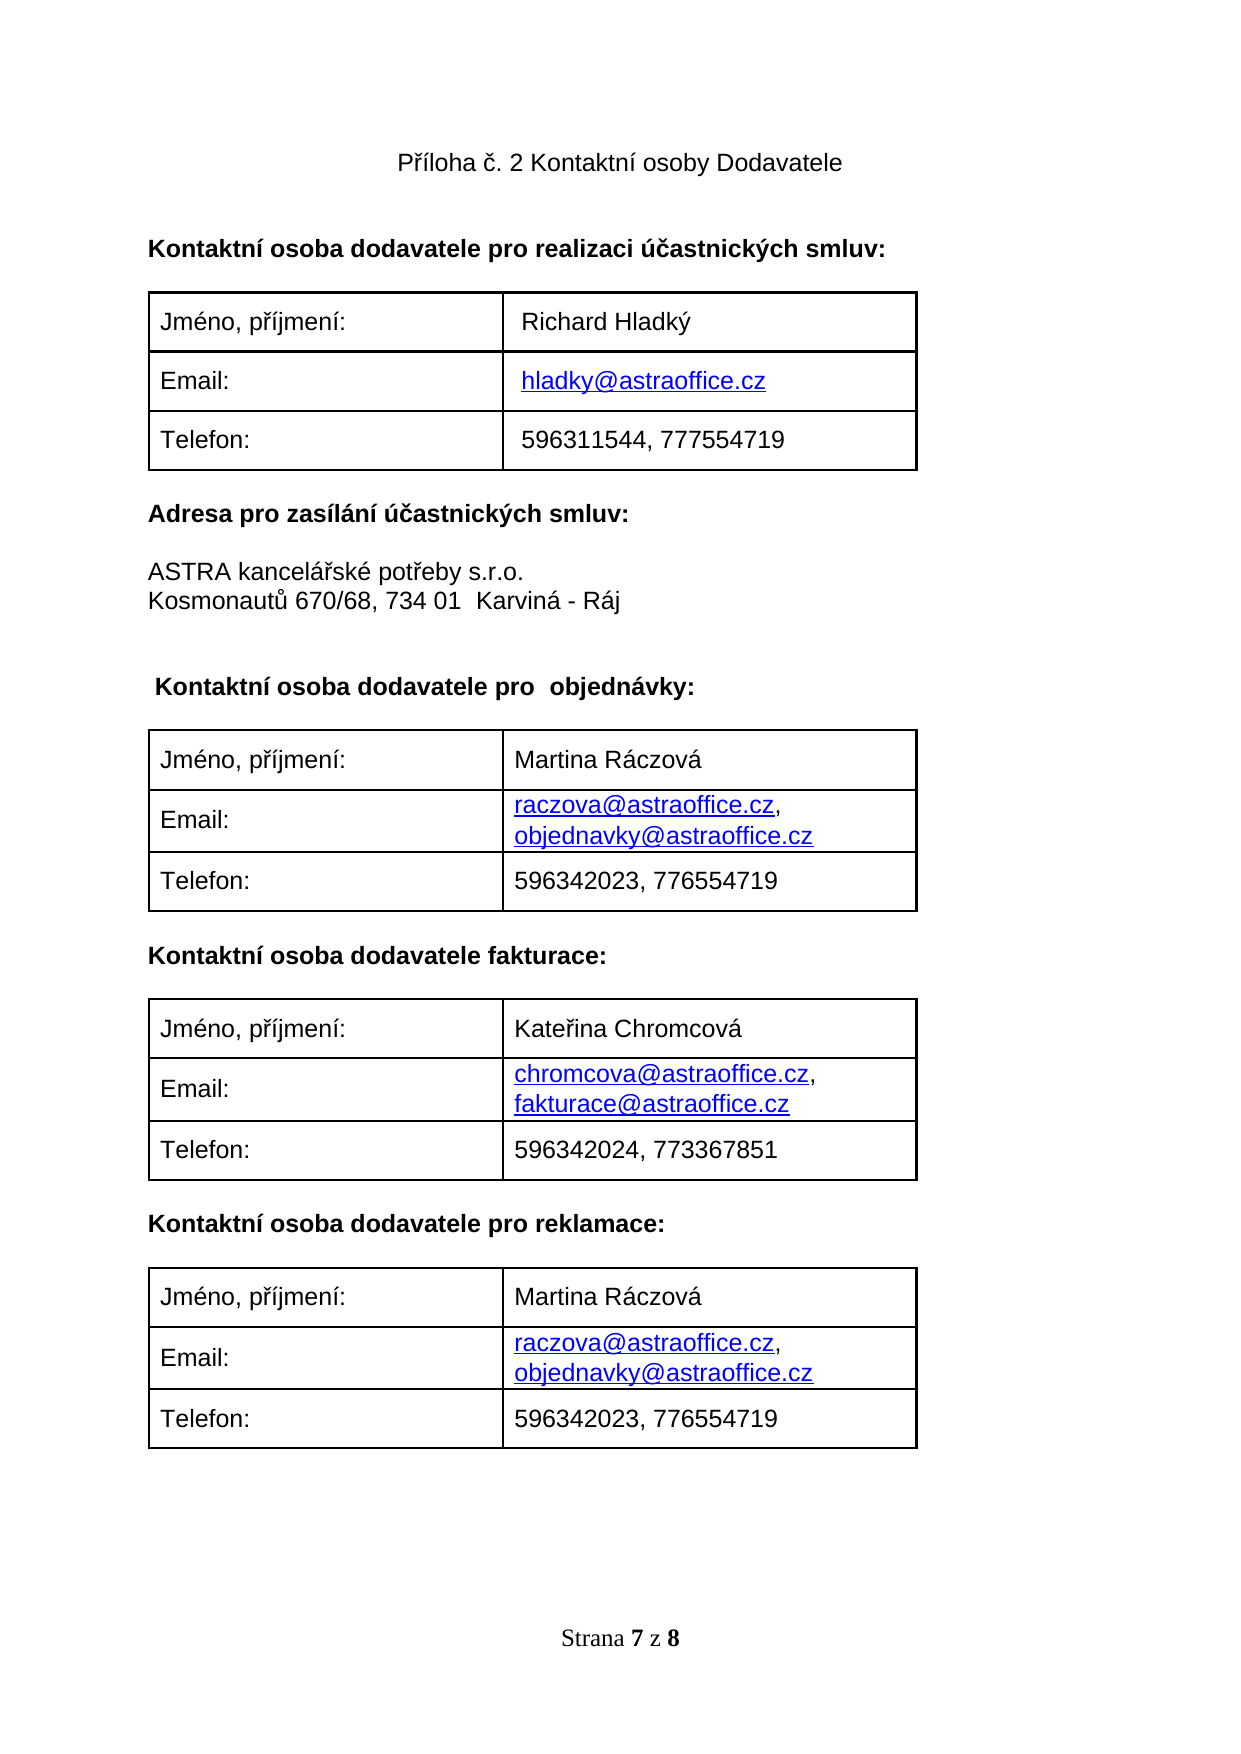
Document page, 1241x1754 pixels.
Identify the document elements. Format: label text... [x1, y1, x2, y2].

text Adresa pro zasílání účastnických smluv: [148, 499, 1093, 528]
text Kontaktní osoba dodavatele pro realizaci účastnických smluv: [148, 234, 1093, 263]
table_cell Email: [150, 353, 502, 409]
table_header Martina Ráczová [504, 731, 915, 788]
table_cell Email: [150, 1059, 502, 1119]
table_cell Email: [150, 791, 502, 851]
text Kontaktní osoba dodavatele fakturace: [148, 941, 1093, 969]
table_cell Email: [150, 1328, 502, 1388]
table_cell raczova@astraoffice.cz, objednavky@astraoffice.cz [504, 1328, 915, 1388]
table_cell 596342024, 773367851 [504, 1122, 915, 1178]
table_header Jméno, příjmení: [150, 1269, 502, 1326]
text Kosmonautů 670/68, 734 01 Karviná - Ráj [148, 586, 1093, 614]
table_cell hladky@astraoffice.cz [504, 353, 915, 409]
table_cell Telefon: [150, 1122, 502, 1178]
table_header Kateřina Chromcová [504, 1000, 915, 1057]
text Kontaktní osoba dodavatele pro reklamace: [148, 1209, 1093, 1238]
table_cell Telefon: [150, 412, 502, 468]
table_cell chromcova@astraoffice.cz, fakturace@astraoffice.cz [504, 1059, 915, 1119]
text ASTRA kancelářské potřeby s.r.o. [148, 557, 1093, 586]
table_cell 596342023, 776554719 [504, 1390, 915, 1447]
table_header Jméno, příjmení: [150, 1000, 502, 1057]
table_header Richard Hladký [504, 294, 915, 350]
text Kontaktní osoba dodavatele pro objednávky: [148, 672, 1093, 701]
table_header Jméno, příjmení: [150, 294, 502, 350]
table_header Martina Ráczová [504, 1269, 915, 1326]
table_cell 596311544, 777554719 [504, 412, 915, 468]
table_cell Telefon: [150, 1390, 502, 1447]
table_cell raczova@astraoffice.cz, objednavky@astraoffice.cz [504, 791, 915, 851]
table_cell Telefon: [150, 853, 502, 910]
table_cell 596342023, 776554719 [504, 853, 915, 910]
table_header Jméno, příjmení: [150, 731, 502, 788]
text Příloha č. 2 Kontaktní osoby Dodavatele [148, 148, 1093, 176]
